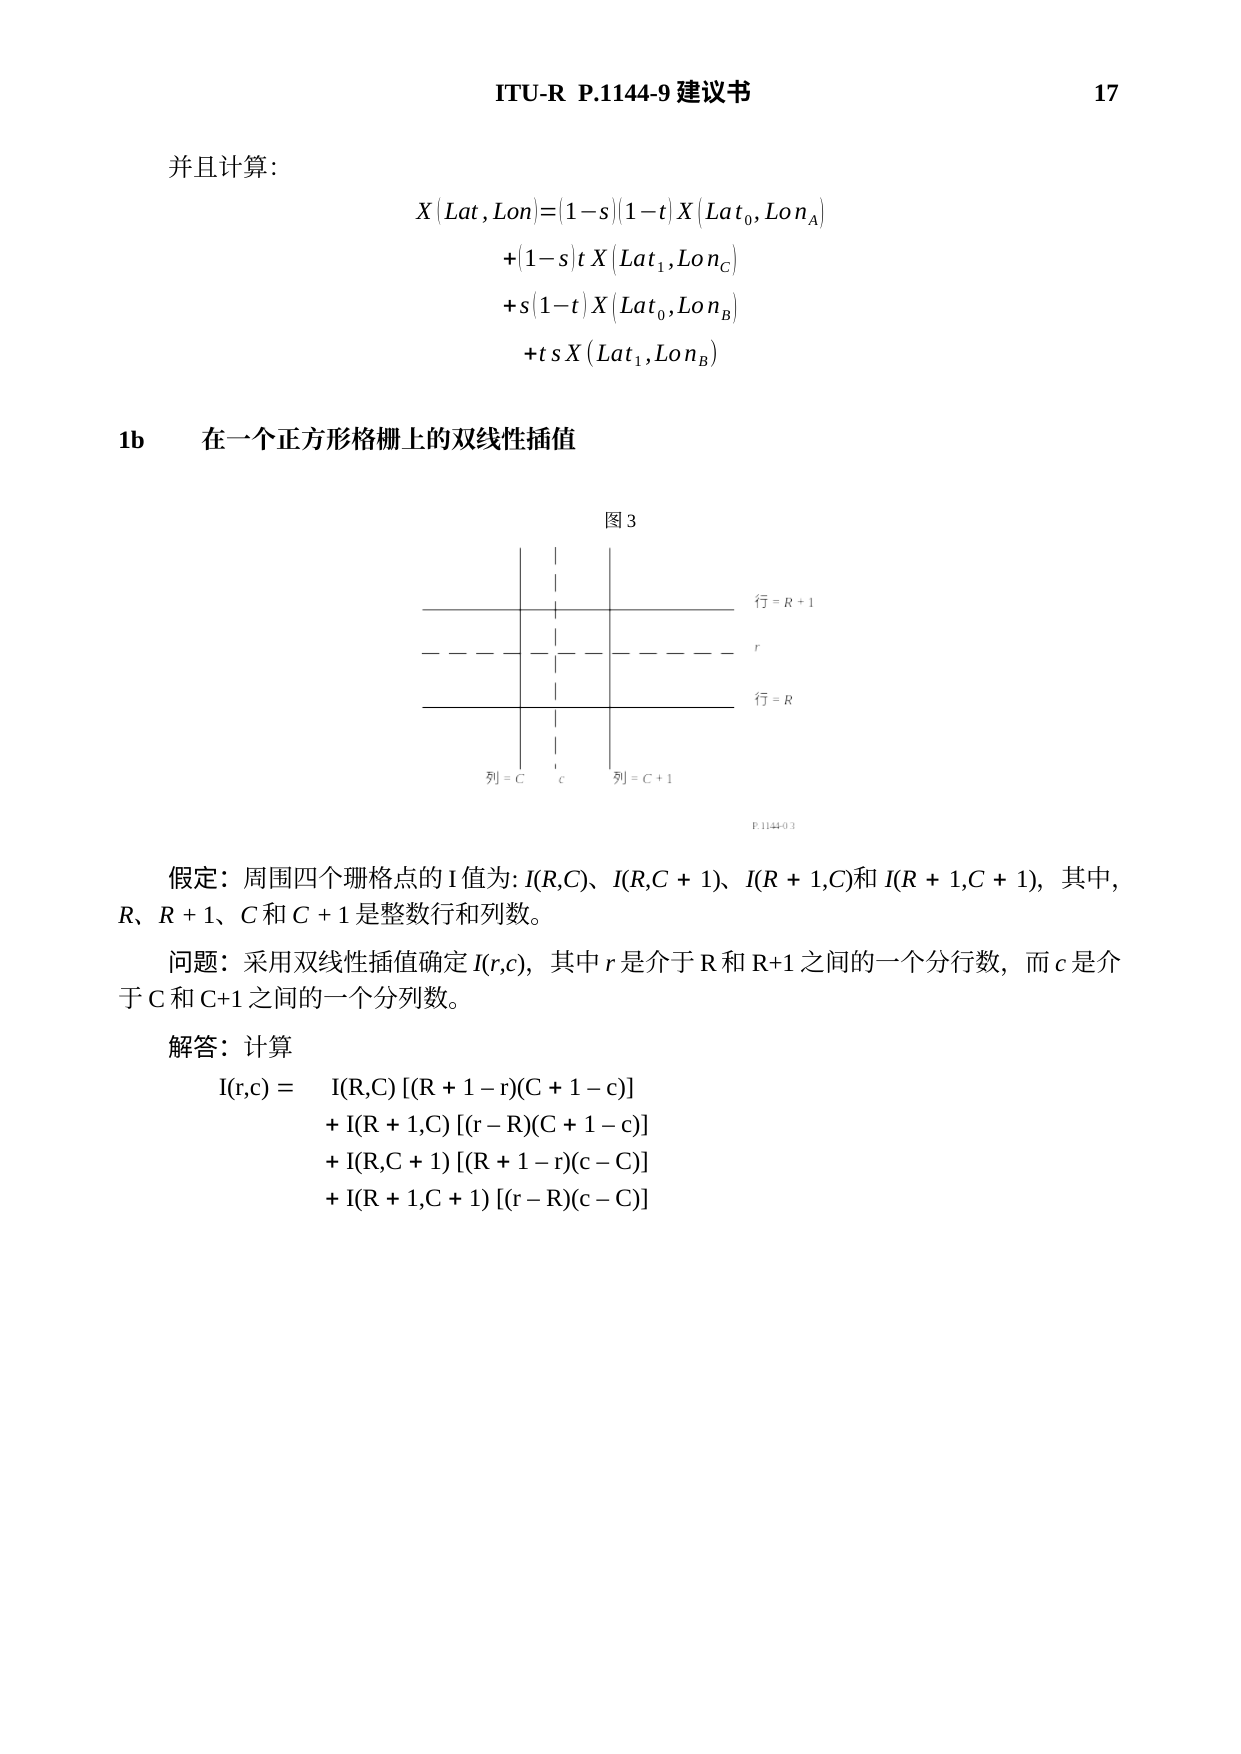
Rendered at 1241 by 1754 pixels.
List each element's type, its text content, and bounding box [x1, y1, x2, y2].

subtitle 1b 在一个正方形格栅上的双线性插值 [118, 420, 1122, 456]
text 问题：采用双线性插值确定I(r,c)，其中r是介于R和R+1之间的一个分行数，而c是介于C和C+1之间的一个分列数。 [118, 943, 1122, 1015]
text 解答：计算 [118, 1027, 1122, 1064]
text 并且计算： [118, 148, 1122, 184]
text  I(R  1,C  1) [(r – R)(c – C)] [118, 1183, 1122, 1212]
text 假定：周围四个珊格点的I值为: I(R,C)、I(R,C  1)、I(R  1,C)和 I(R  1,C  1)，其中，R、R + 1、C和C + 1是整数行和列数。 [118, 858, 1122, 930]
text  I(R  1,C) [(r – R)(C  1 – c)] [118, 1109, 1122, 1138]
text  I(R,C  1) [(R  1 – r)(c – C)] [118, 1146, 1122, 1175]
text I(r,c)  I(R,C) [(R  1 – r)(C  1 – c)] [118, 1072, 1122, 1101]
text 图3 [118, 506, 1122, 533]
